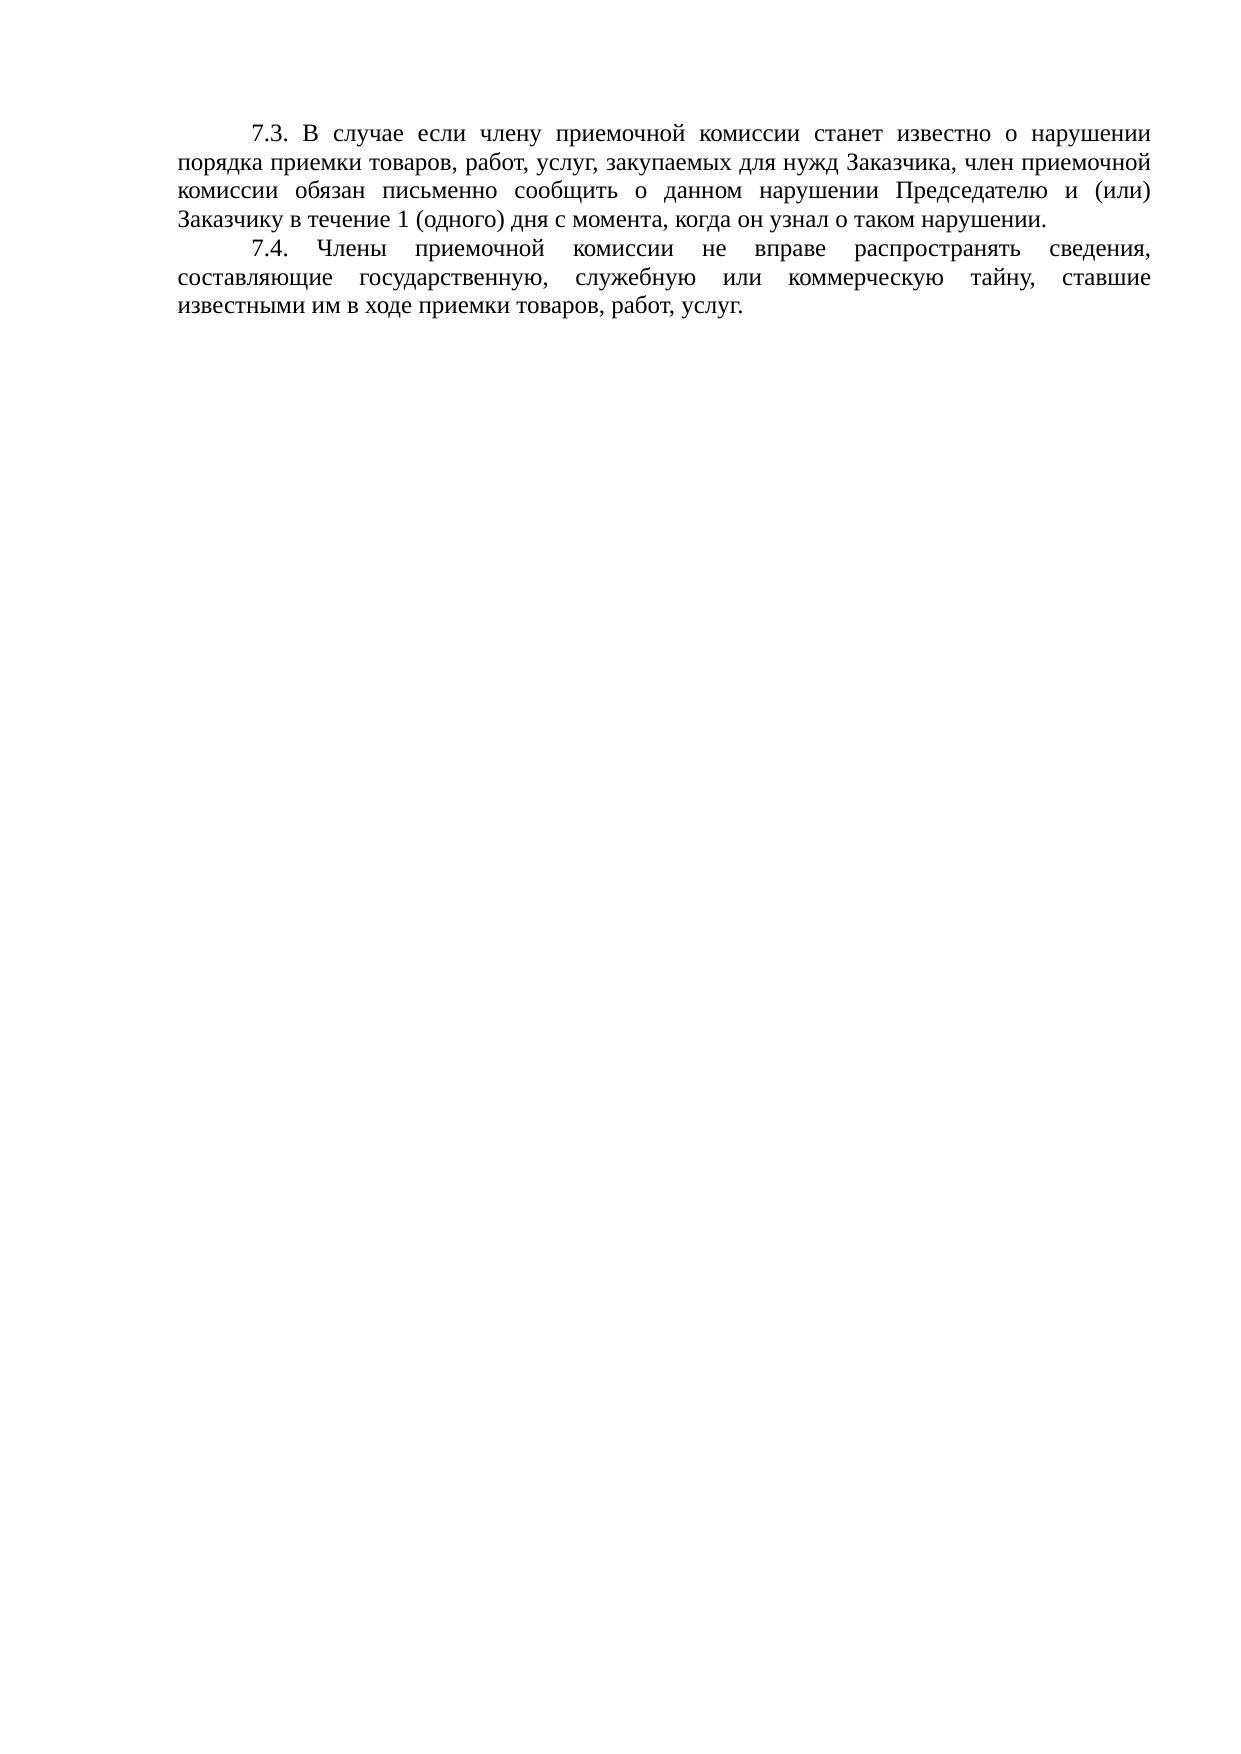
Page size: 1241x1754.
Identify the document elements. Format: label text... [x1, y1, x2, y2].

text 7.3. В случае если члену приемочной комиссии станет известно о нарушении порядка приемки товаров, работ, услуг, закупаемых для нужд Заказчика, член приемочной комиссии обязан письменно сообщить о данном нарушении Председателю и (или) Заказчику в течение 1 (одного) дня с момента, когда он узнал о таком нарушении. [177, 118, 1152, 233]
text 7.4. Члены приемочной комиссии не вправе распространять сведения, составляющие государственную, служебную или коммерческую тайну, ставшие известными им в ходе приемки товаров, работ, услуг. [177, 233, 1152, 319]
